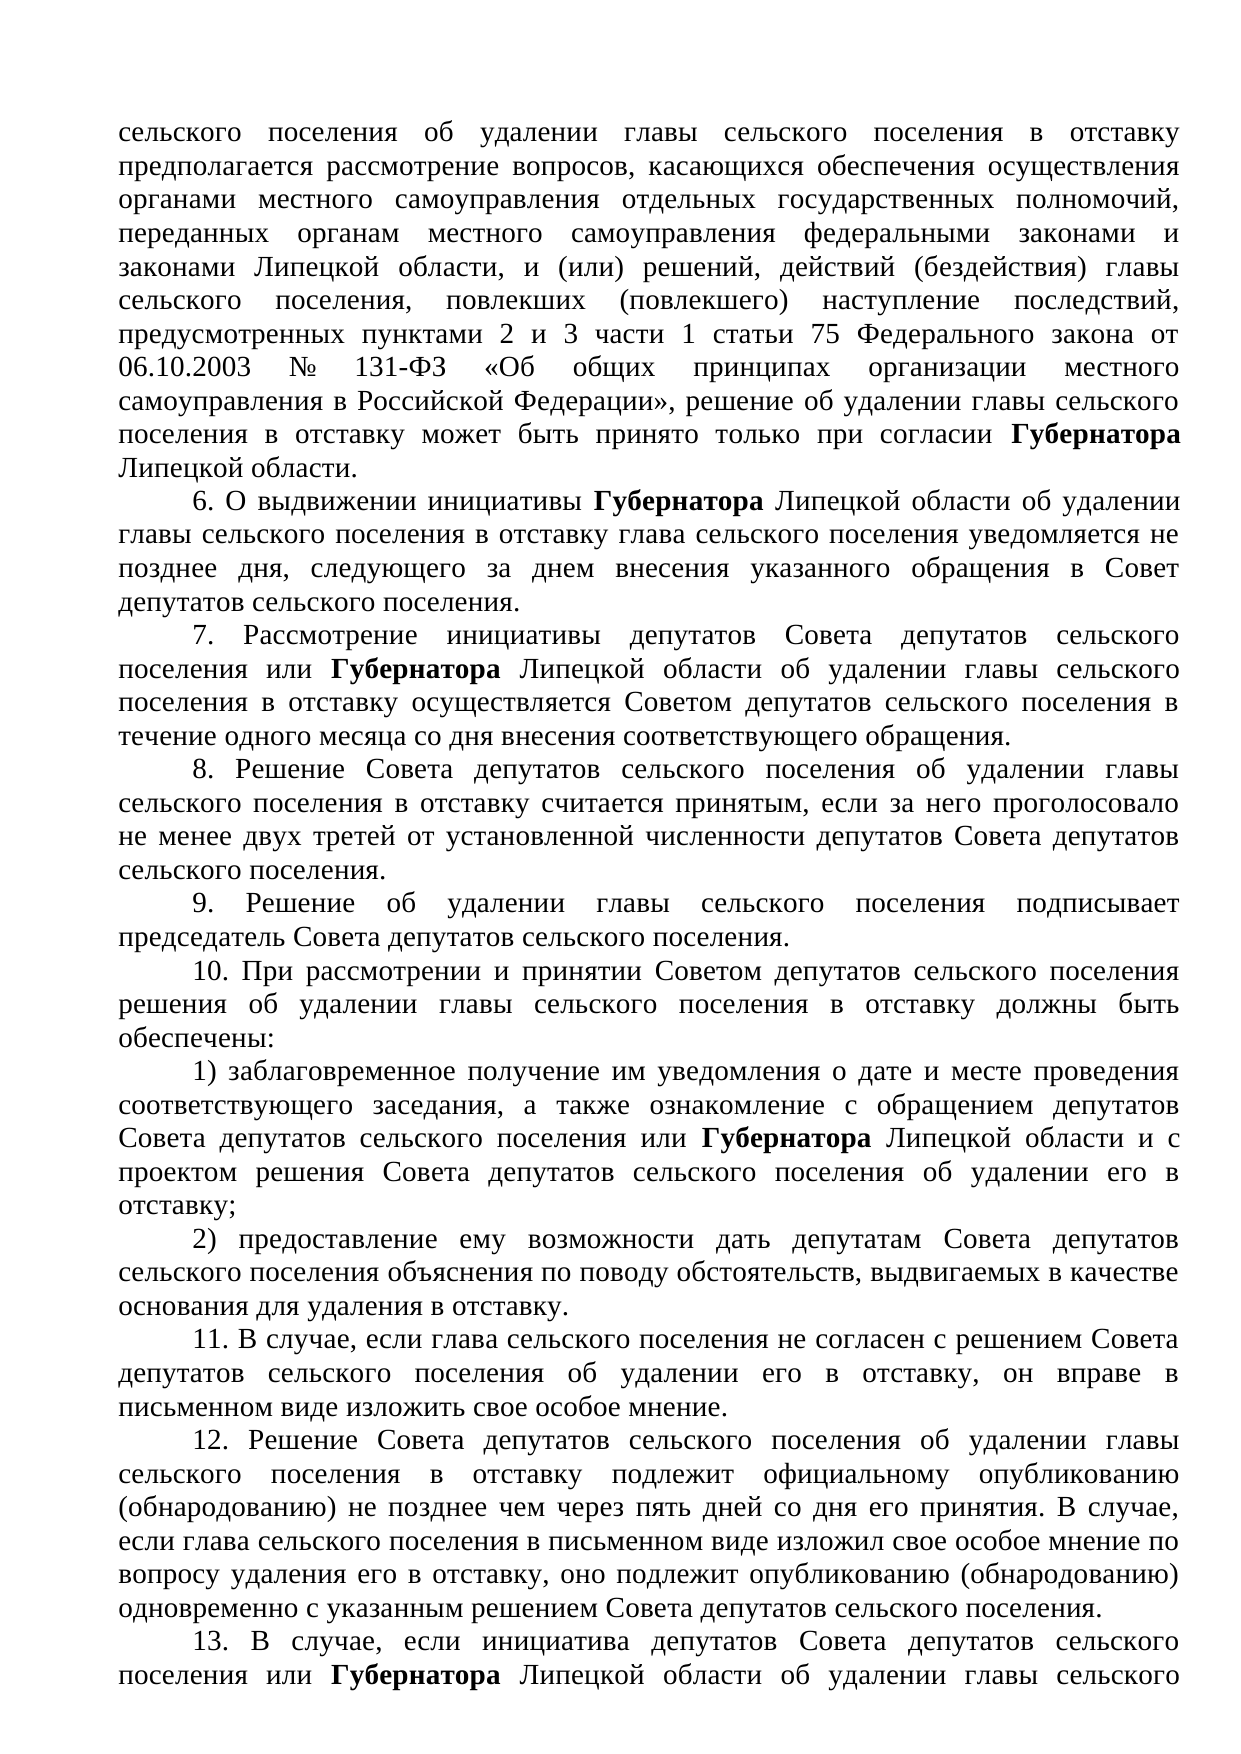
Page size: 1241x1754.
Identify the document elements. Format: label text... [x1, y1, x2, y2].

text 6. О выдвижении инициативы Губернатора Липецкой области об удалении главы сельского поселения в отставку глава сельского поселения уведомляется не позднее дня, следующего за днем внесения указанного обращения в Совет депутатов сельского поселения. [118, 483, 1181, 618]
text 2) предоставление ему возможности дать депутатам Совета депутатов сельского поселения объяснения по поводу обстоятельств, выдвигаемых в качестве основания для удаления в отставку. [118, 1221, 1181, 1322]
text 1) заблаговременное получение им уведомления о дате и месте проведения соответствующего заседания, а также ознакомление с обращением депутатов Совета депутатов сельского поселения или Губернатора Липецкой области и с проектом решения Совета депутатов сельского поселения об удалении его в отставку; [118, 1054, 1181, 1221]
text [118, 114, 1181, 483]
text 7. Рассмотрение инициативы депутатов Совета депутатов сельского поселения или Губернатора Липецкой области об удалении главы сельского поселения в отставку осуществляется Советом депутатов сельского поселения в течение одного месяца со дня внесения соответствующего обращения. [118, 618, 1181, 752]
text 9. Решение об удалении главы сельского поселения подписывает председатель Совета депутатов сельского поселения. [118, 886, 1181, 953]
text 10. При рассмотрении и принятии Советом депутатов сельского поселения решения об удалении главы сельского поселения в отставку должны быть обеспечены: [118, 953, 1181, 1054]
text 12. Решение Совета депутатов сельского поселения об удалении главы сельского поселения в отставку подлежит официальному опубликованию (обнародованию) не позднее чем через пять дней со дня его принятия. В случае, если глава сельского поселения в письменном виде изложил свое особое мнение по вопросу удаления его в отставку, оно подлежит опубликованию (обнародованию) одновременно с указанным решением Совета депутатов сельского поселения. [118, 1423, 1181, 1624]
text 11. В случае, если глава сельского поселения не согласен с решением Совета депутатов сельского поселения об удалении его в отставку, он вправе в письменном виде изложить свое особое мнение. [118, 1322, 1181, 1423]
text 8. Решение Совета депутатов сельского поселения об удалении главы сельского поселения в отставку считается принятым, если за него проголосовало не менее двух третей от установленной численности депутатов Совета депутатов сельского поселения. [118, 752, 1181, 886]
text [118, 1624, 1181, 1691]
